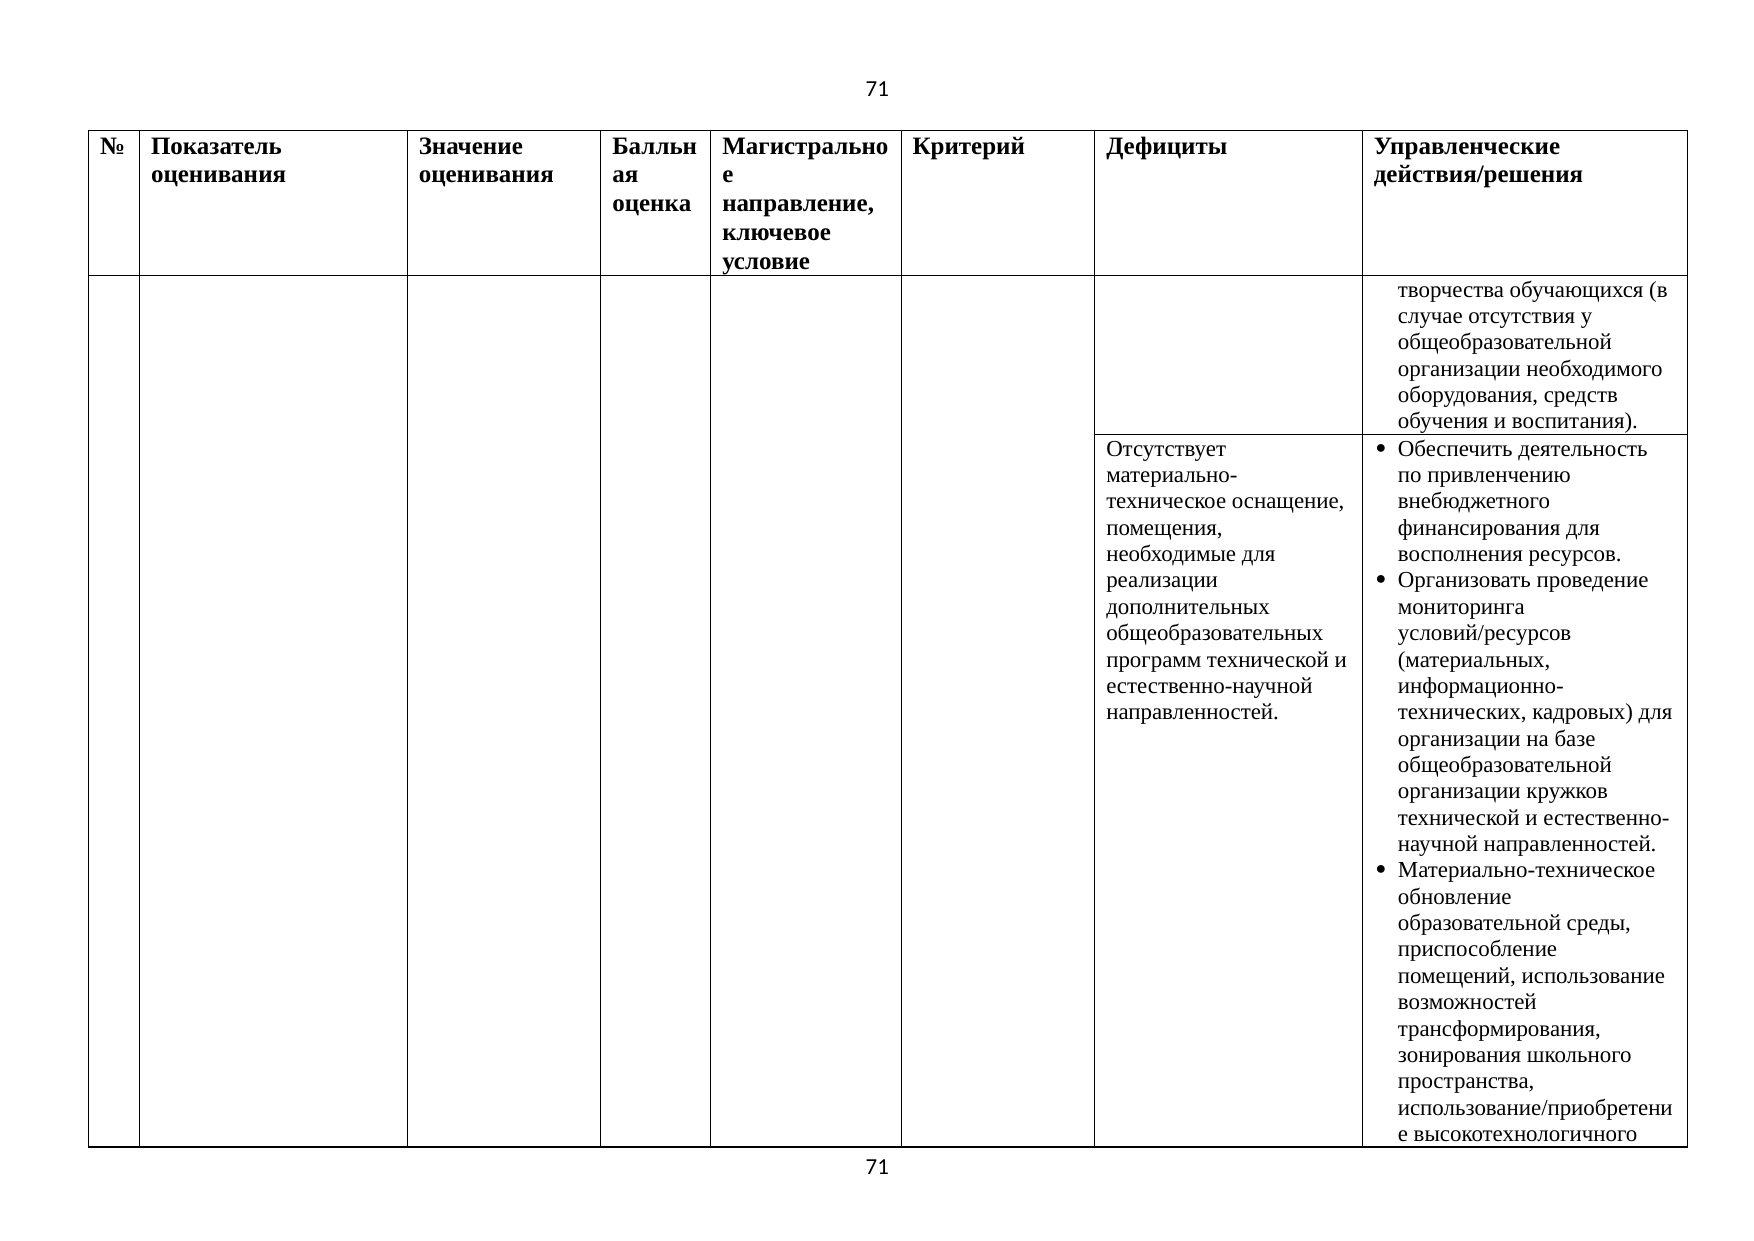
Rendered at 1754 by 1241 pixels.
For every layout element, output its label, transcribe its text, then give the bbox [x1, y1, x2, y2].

table_header № [89, 131, 139, 274]
table_header Балльная оценка [601, 131, 710, 274]
table_header Показатель оценивания [140, 131, 407, 274]
table_header Управленческие действия/решения [1363, 131, 1687, 274]
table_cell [1363, 435, 1687, 1146]
table_header Дефициты [1095, 131, 1362, 274]
table_header Критерий [902, 131, 1094, 274]
table_header Значение оценивания [408, 131, 600, 274]
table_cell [1095, 276, 1362, 434]
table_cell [1363, 276, 1687, 434]
table_header Магистральное направление, ключевое условие [711, 131, 901, 274]
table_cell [1095, 435, 1362, 1146]
